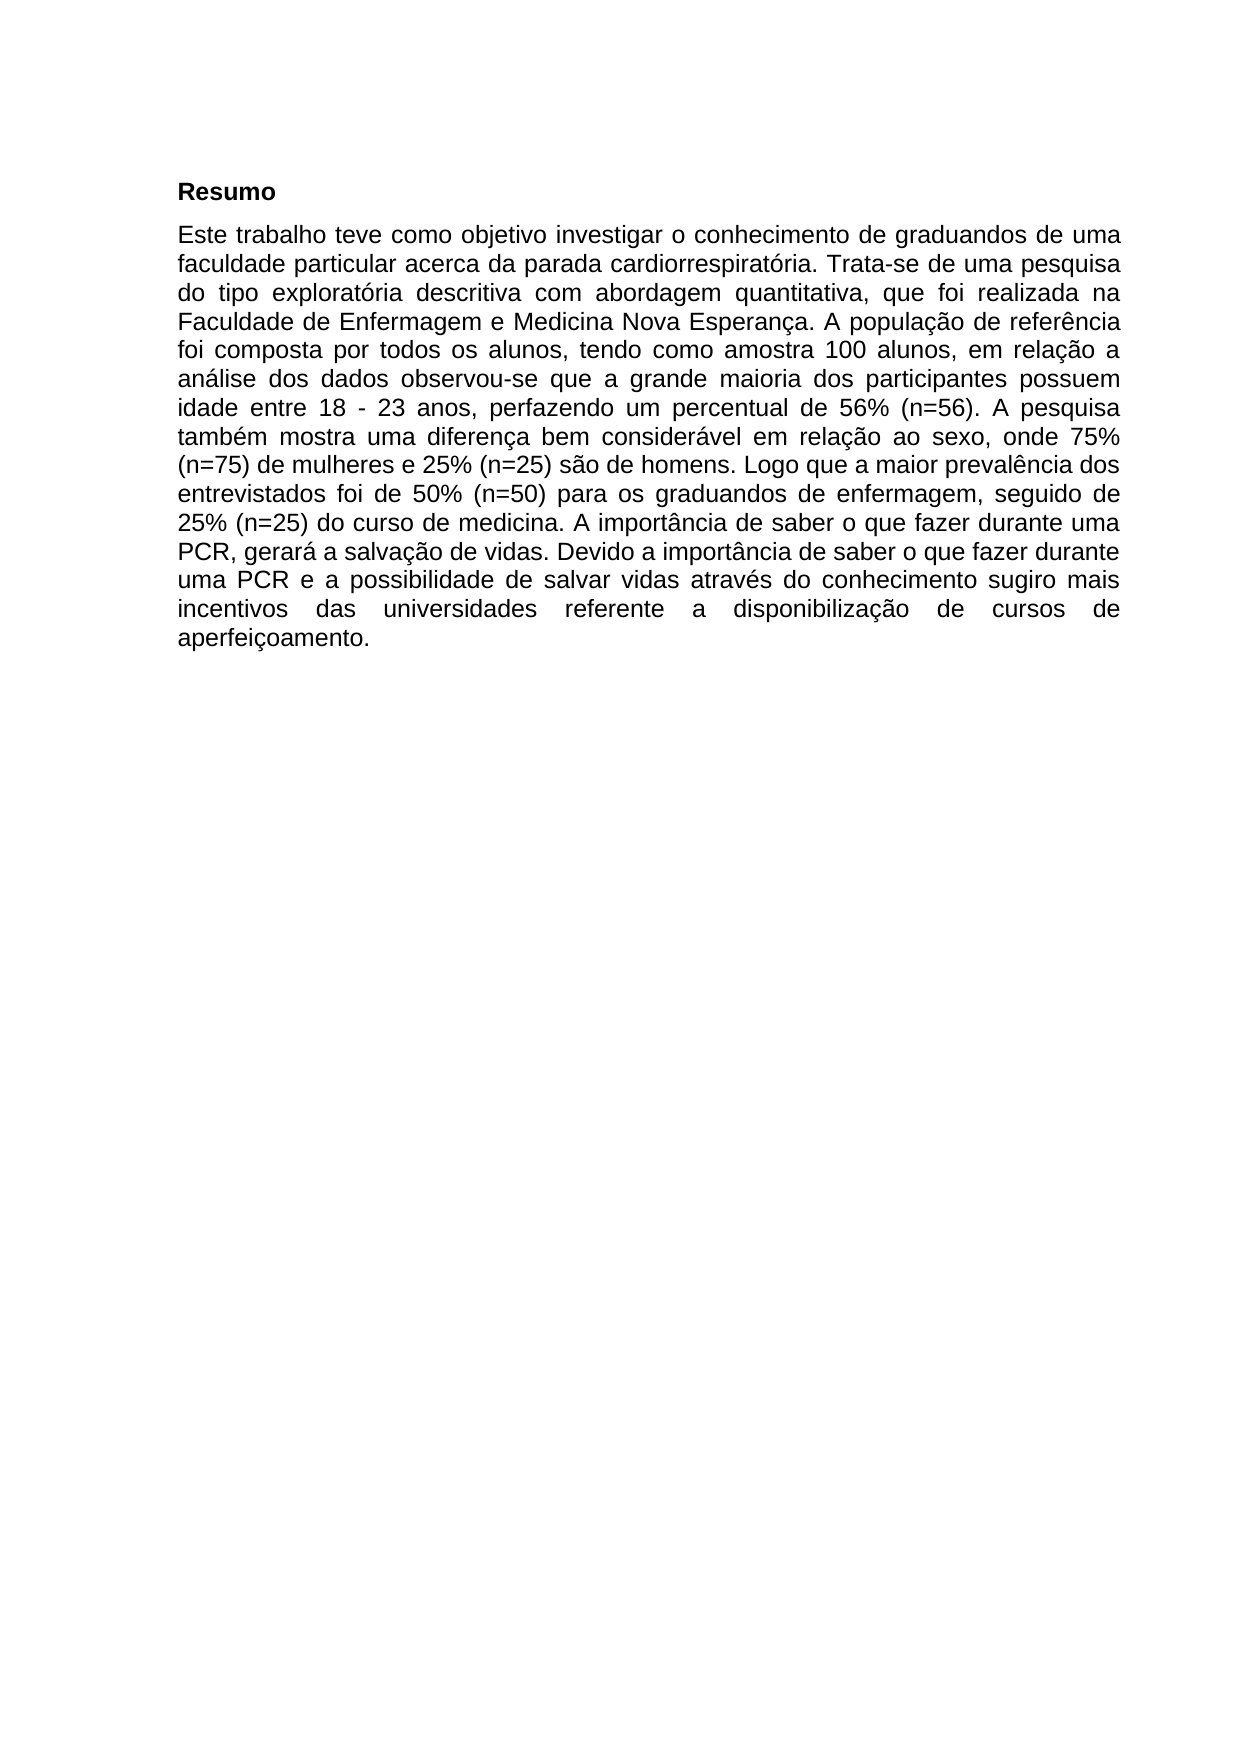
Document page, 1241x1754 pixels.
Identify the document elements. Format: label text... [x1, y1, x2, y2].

text Resumo [177, 177, 1122, 206]
text Este trabalho teve como objetivo investigar o conhecimento de graduandos de uma faculdade particular acerca da parada cardiorrespiratória. Trata-se de uma pesquisa do tipo exploratória descritiva com abordagem quantitativa, que foi realizada na Faculdade de Enfermagem e Medicina Nova Esperança. A população de referência foi composta por todos os alunos, tendo como amostra 100 alunos, em relação a análise dos dados observou-se que a grande maioria dos participantes possuem idade entre 18 - 23 anos, perfazendo um percentual de 56% (n=56). A pesquisa também mostra uma diferença bem considerável em relação ao sexo, onde 75% (n=75) de mulheres e 25% (n=25) são de homens. Logo que a maior prevalência dos entrevistados foi de 50% (n=50) para os graduandos de enfermagem, seguido de 25% (n=25) do curso de medicina. A importância de saber o que fazer durante uma PCR, gerará a salvação de vidas. Devido a importância de saber o que fazer durante uma PCR e a possibilidade de salvar vidas através do conhecimento sugiro mais incentivos das universidades referente a disponibilização de cursos de aperfeiçoamento. [177, 220, 1122, 652]
